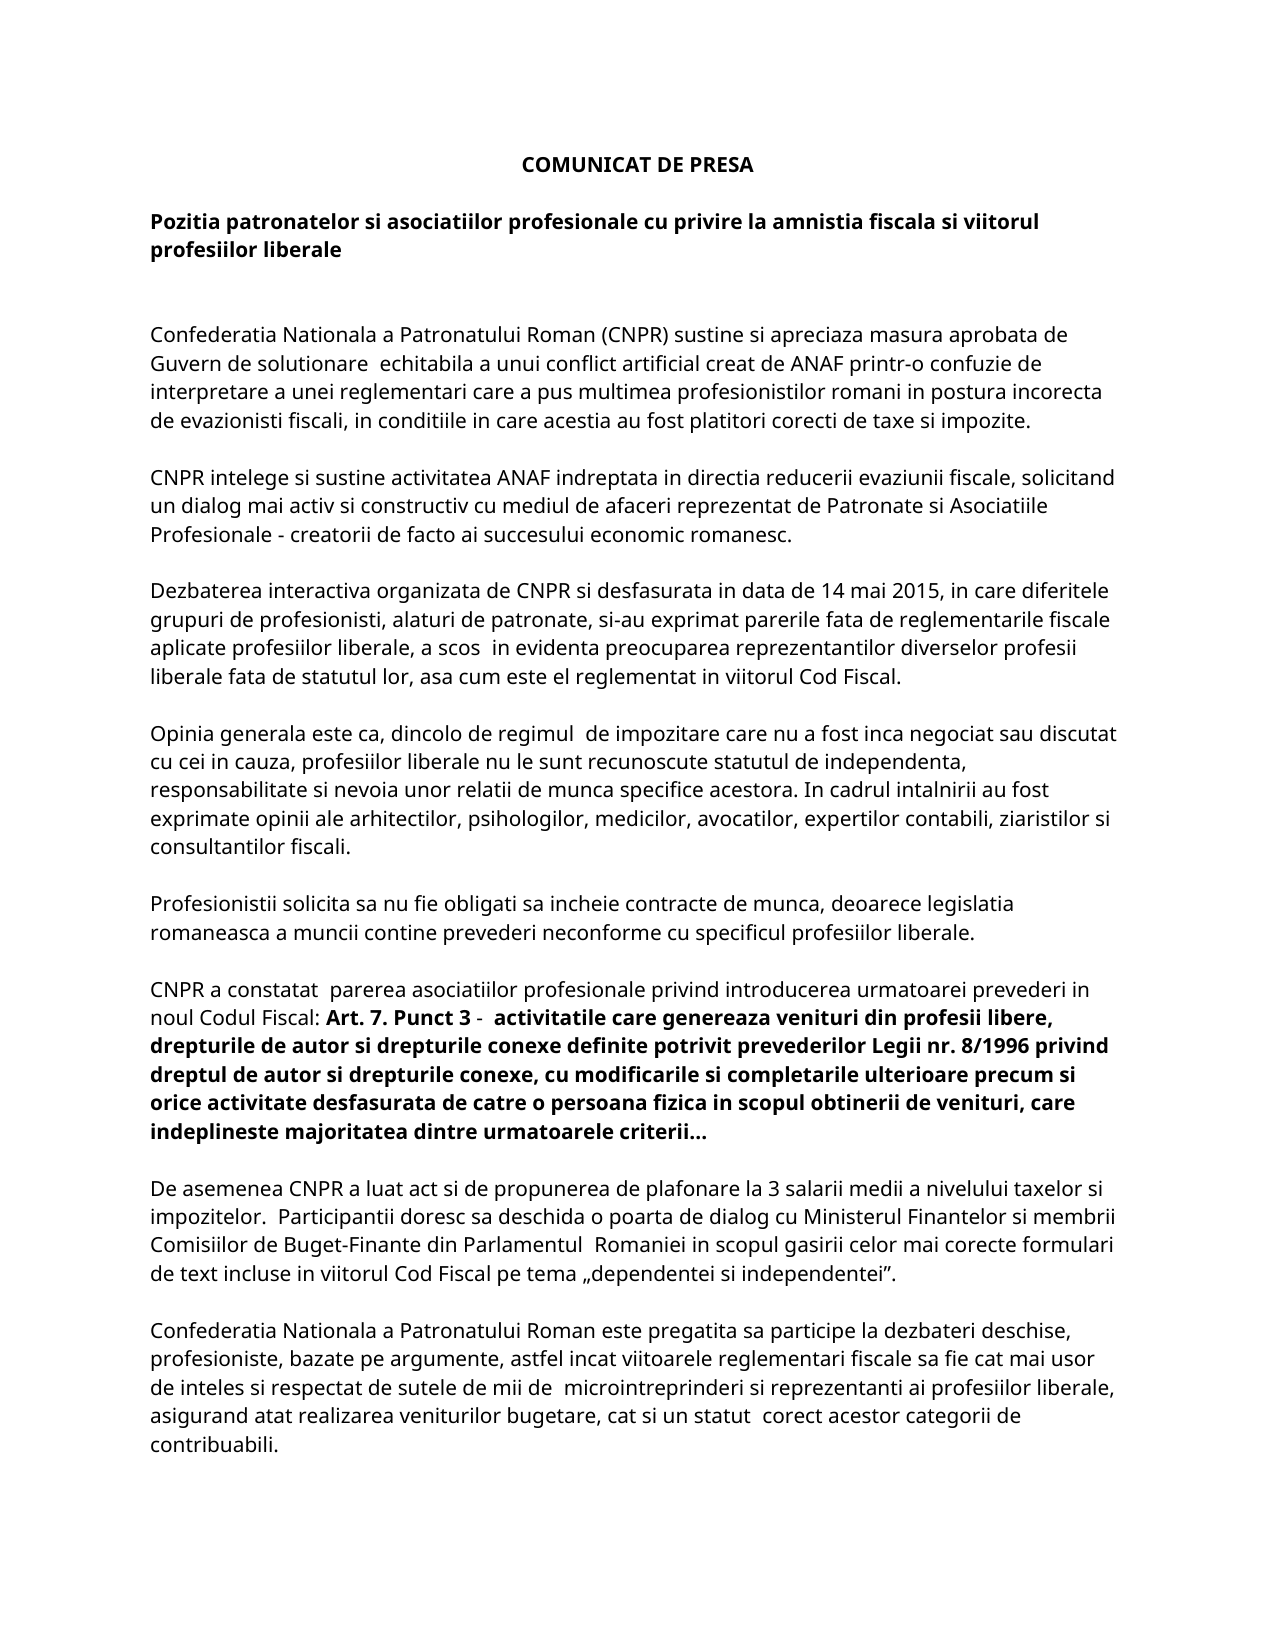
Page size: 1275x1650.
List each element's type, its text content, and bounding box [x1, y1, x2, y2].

text Profesionistii solicita sa nu fie obligati sa incheie contracte de munca, deoarece legislatia romaneasca a muncii contine prevederi neconforme cu specificul profesiilor liberale. [150, 889, 1125, 946]
text Confederatia Nationala a Patronatului Roman (CNPR) sustine si apreciaza masura aprobata de Guvern de solutionare echitabila a unui conflict artificial creat de ANAF printr-o confuzie de interpretare a unei reglementari care a pus multimea profesionistilor romani in postura incorecta de evazionisti fiscali, in conditiile in care acestia au fost platitori corecti de taxe si impozite. [150, 321, 1125, 434]
text CNPR intelege si sustine activitatea ANAF indreptata in directia reducerii evaziunii fiscale, solicitand un dialog mai activ si constructiv cu mediul de afaceri reprezentat de Patronate si Asociatiile Profesionale - creatorii de facto ai succesului economic romanesc. [150, 463, 1125, 548]
text Dezbaterea interactiva organizata de CNPR si desfasurata in data de 14 mai 2015, in care diferitele grupuri de profesionisti, alaturi de patronate, si-au exprimat parerile fata de reglementarile fiscale aplicate profesiilor liberale, a scos in evidenta preocuparea reprezentantilor diverselor profesii liberale fata de statutul lor, asa cum este el reglementat in viitorul Cod Fiscal. [150, 577, 1125, 690]
text Confederatia Nationala a Patronatului Roman este pregatita sa participe la dezbateri deschise, profesioniste, bazate pe argumente, astfel incat viitoarele reglementari fiscale sa fie cat mai usor de inteles si respectat de sutele de mii de microintreprinderi si reprezentanti ai profesiilor liberale, asigurand atat realizarea veniturilor bugetare, cat si un statut corect acestor categorii de contribuabili. [150, 1316, 1125, 1458]
text CNPR a constatat parerea asociatiilor profesionale privind introducerea urmatoarei prevederi in noul Codul Fiscal: Art. 7. Punct 3 - activitatile care genereaza venituri din profesii libere, drepturile de autor si drepturile conexe definite potrivit prevederilor Legii nr. 8/1996 privind dreptul de autor si drepturile conexe, cu modificarile si completarile ulterioare precum si orice activitate desfasurata de catre o persoana fizica in scopul obtinerii de venituri, care indeplineste majoritatea dintre urmatoarele criterii... [150, 975, 1125, 1145]
text De asemenea CNPR a luat act si de propunerea de plafonare la 3 salarii medii a nivelului taxelor si impozitelor. Participantii doresc sa deschida o poarta de dialog cu Ministerul Finantelor si membrii Comisiilor de Buget-Finante din Parlamentul Romaniei in scopul gasirii celor mai corecte formulari de text incluse in viitorul Cod Fiscal pe tema „dependentei si independentei”. [150, 1174, 1125, 1287]
text COMUNICAT DE PRESA [150, 150, 1125, 178]
text Pozitia patronatelor si asociatiilor profesionale cu privire la amnistia fiscala si viitorul profesiilor liberale [150, 207, 1125, 264]
text Opinia generala este ca, dincolo de regimul de impozitare care nu a fost inca negociat sau discutat cu cei in cauza, profesiilor liberale nu le sunt recunoscute statutul de independenta, responsabilitate si nevoia unor relatii de munca specifice acestora. In cadrul intalnirii au fost exprimate opinii ale arhitectilor, psihologilor, medicilor, avocatilor, expertilor contabili, ziaristilor si consultantilor fiscali. [150, 719, 1125, 861]
